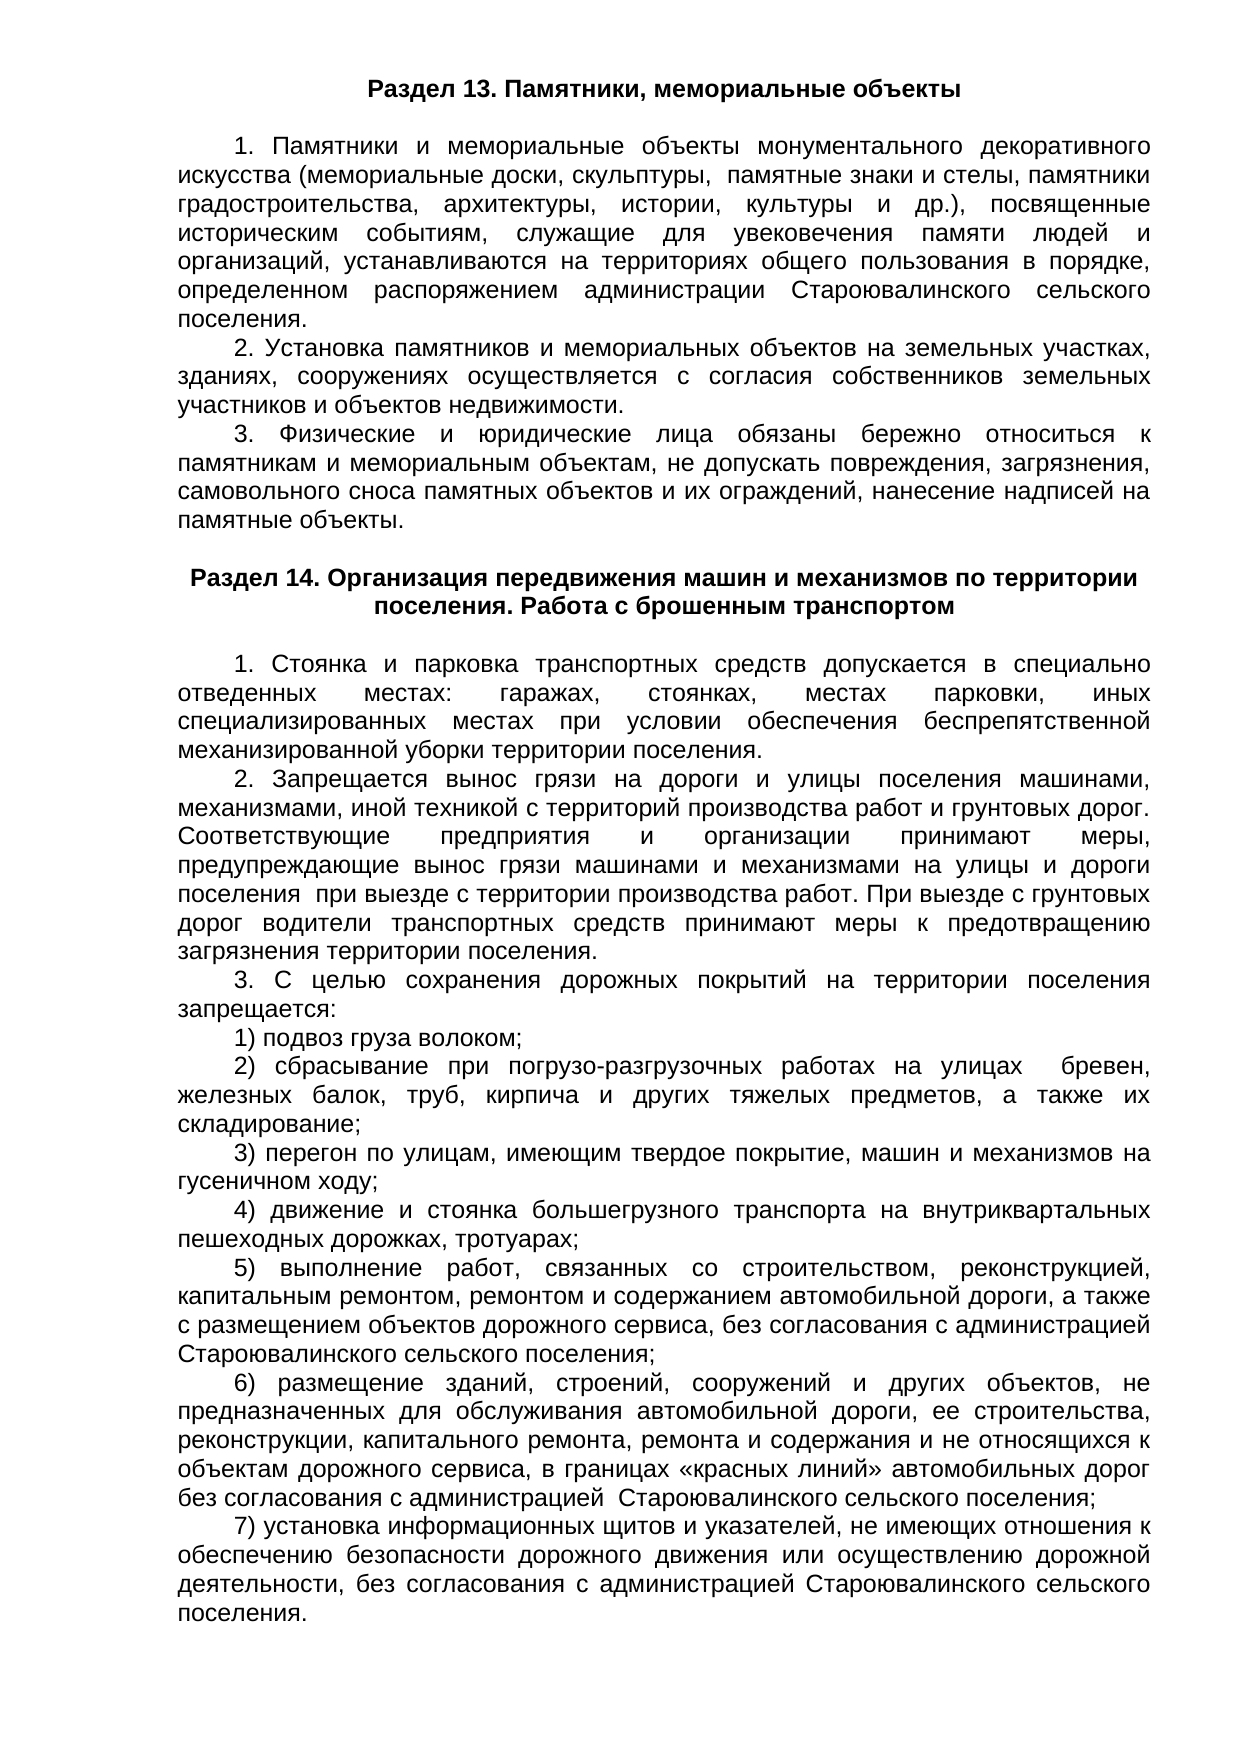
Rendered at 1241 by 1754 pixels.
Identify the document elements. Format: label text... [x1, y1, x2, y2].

text 1. Стоянка и парковка транспортных средств допускается в специально отведенных местах: гаражах, стоянках, местах парковки, иных специализированных местах при условии обеспечения беспрепятственной механизированной уборки территории поселения. [177, 649, 1152, 764]
text Раздел 14. Организация передвижения машин и механизмов по территории поселения. Работа с брошенным транспортом [177, 563, 1152, 620]
text 2. Установка памятников и мемориальных объектов на земельных участках, зданиях, сооружениях осуществляется с согласия собственников земельных участников и объектов недвижимости. [177, 333, 1152, 419]
text 1) подвоз груза волоком; [177, 1023, 1152, 1051]
text 2. Запрещается вынос грязи на дороги и улицы поселения машинами, механизмами, иной техникой с территорий производства работ и грунтовых дорог. Соответствующие предприятия и организации принимают меры, предупреждающие вынос грязи машинами и механизмами на улицы и дороги поселения при выезде с территории производства работ. При выезде с грунтовых дорог водители транспортных средств принимают меры к предотвращению загрязнения территории поселения. [177, 764, 1152, 965]
text 7) установка информационных щитов и указателей, не имеющих отношения к обеспечению безопасности дорожного движения или осуществлению дорожной деятельности, без согласования с администрацией Староювалинского сельского поселения. [177, 1511, 1152, 1626]
text 3. С целью сохранения дорожных покрытий на территории поселения запрещается: [177, 965, 1152, 1023]
text 3. Физические и юридические лица обязаны бережно относиться к памятникам и мемориальным объектам, не допускать повреждения, загрязнения, самовольного сноса памятных объектов и их ограждений, нанесение надписей на памятные объекты. [177, 419, 1152, 534]
text 3) перегон по улицам, имеющим твердое покрытие, машин и механизмов на гусеничном ходу; [177, 1138, 1152, 1195]
text 1. Памятники и мемориальные объекты монументального декоративного искусства (мемориальные доски, скульптуры, памятные знаки и стелы, памятники градостроительства, архитектуры, истории, культуры и др.), посвященные историческим событиям, служащие для увековечения памяти людей и организаций, устанавливаются на территориях общего пользования в порядке, определенном распоряжением администрации Староювалинского сельского поселения. [177, 131, 1152, 333]
text 5) выполнение работ, связанных со строительством, реконструкцией, капитальным ремонтом, ремонтом и содержанием автомобильной дороги, а также с размещением объектов дорожного сервиса, без согласования с администрацией Староювалинского сельского поселения; [177, 1253, 1152, 1368]
text 2) сбрасывание при погрузо-разгрузочных работах на улицах бревен, железных балок, труб, кирпича и других тяжелых предметов, а также их складирование; [177, 1051, 1152, 1138]
text 4) движение и стоянка большегрузного транспорта на внутриквартальных пешеходных дорожках, тротуарах; [177, 1195, 1152, 1253]
text 6) размещение зданий, строений, сооружений и других объектов, не предназначенных для обслуживания автомобильной дороги, ее строительства, реконструкции, капитального ремонта, ремонта и содержания и не относящихся к объектам дорожного сервиса, в границах «красных линий» автомобильных дорог без согласования с администрацией Староювалинского сельского поселения; [177, 1368, 1152, 1511]
text Раздел 13. Памятники, мемориальные объекты [177, 74, 1152, 103]
